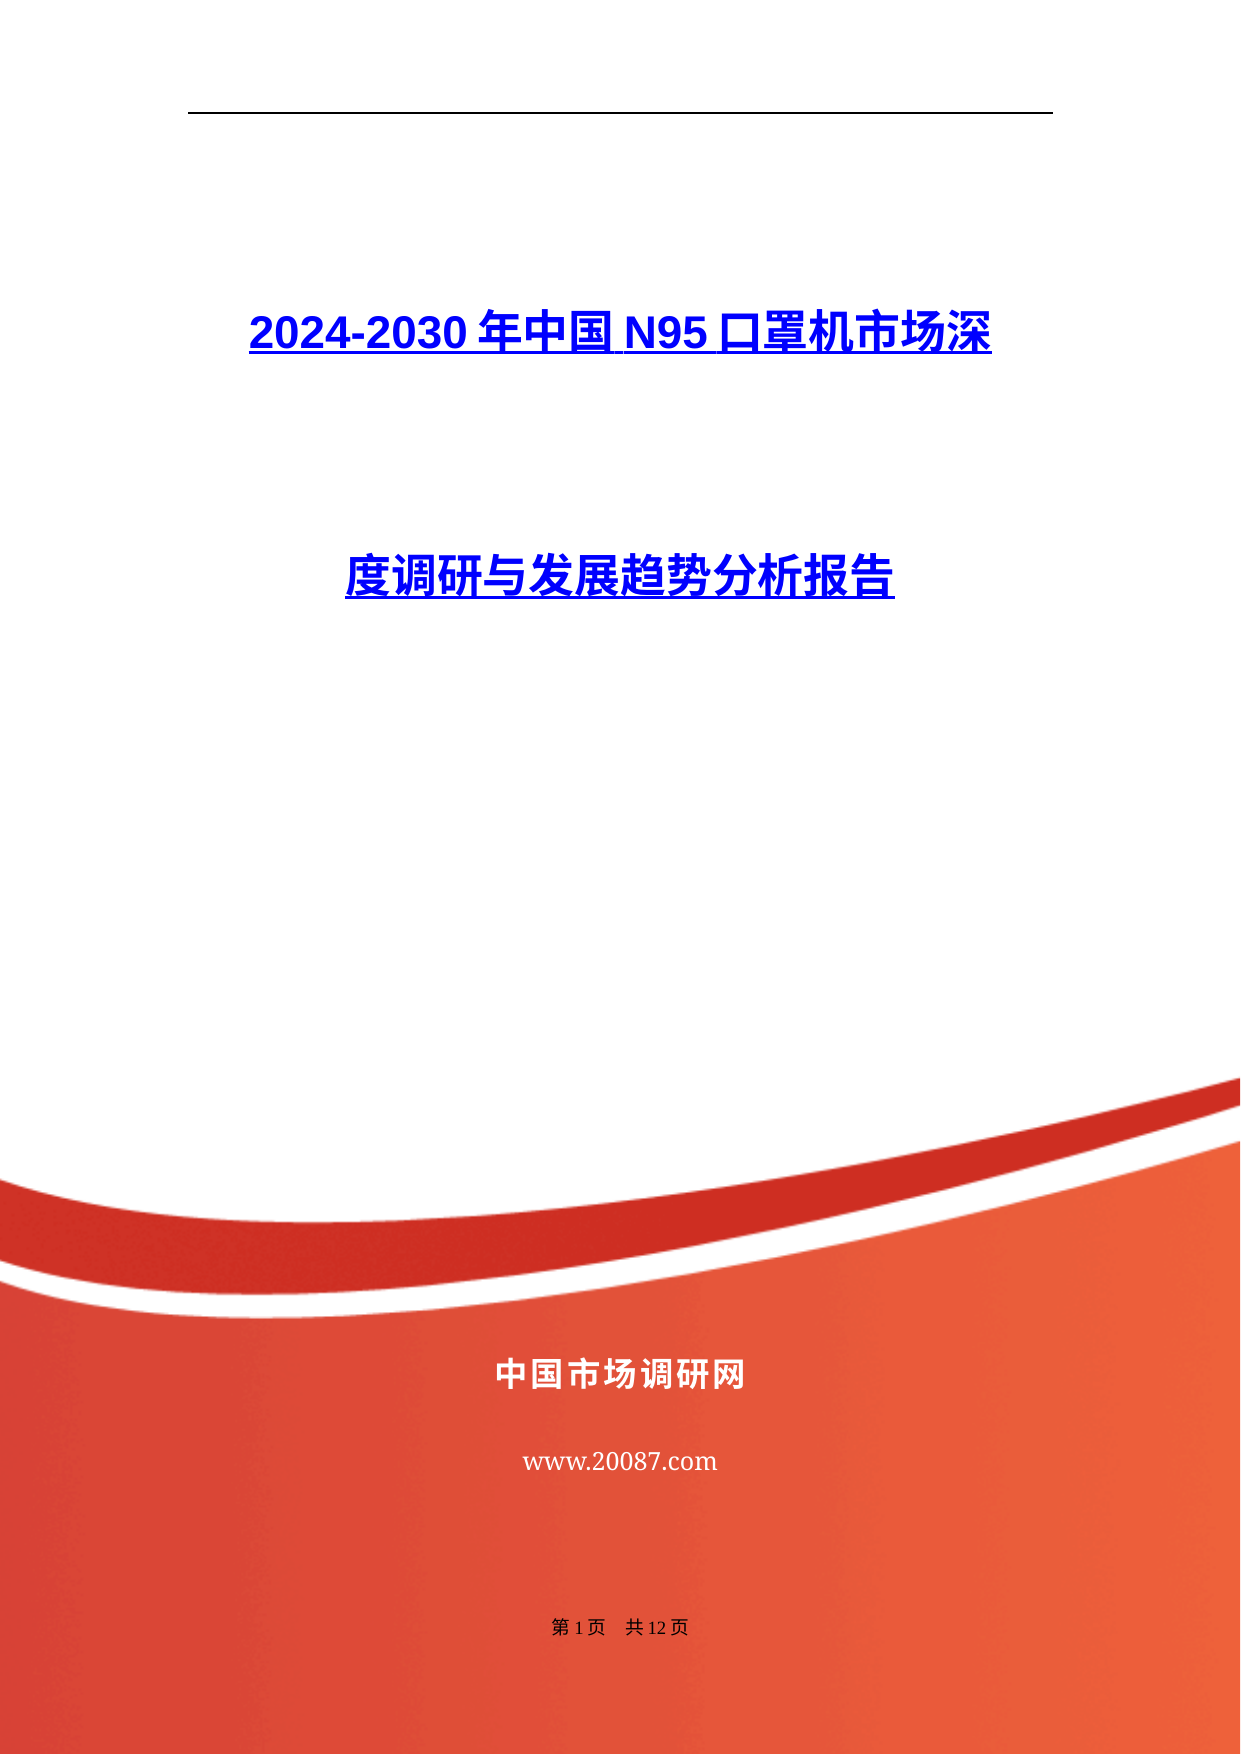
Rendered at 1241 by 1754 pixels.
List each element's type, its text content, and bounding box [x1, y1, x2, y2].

picture [0, 1006, 1241, 1754]
table_header 2024-2030年中国N95口罩机市场深度调研与发展趋势分析报告 [188, 207, 1053, 773]
text www.20087.com [187, 1428, 1053, 1493]
subtitle 中国市场调研网 [187, 1339, 1053, 1404]
